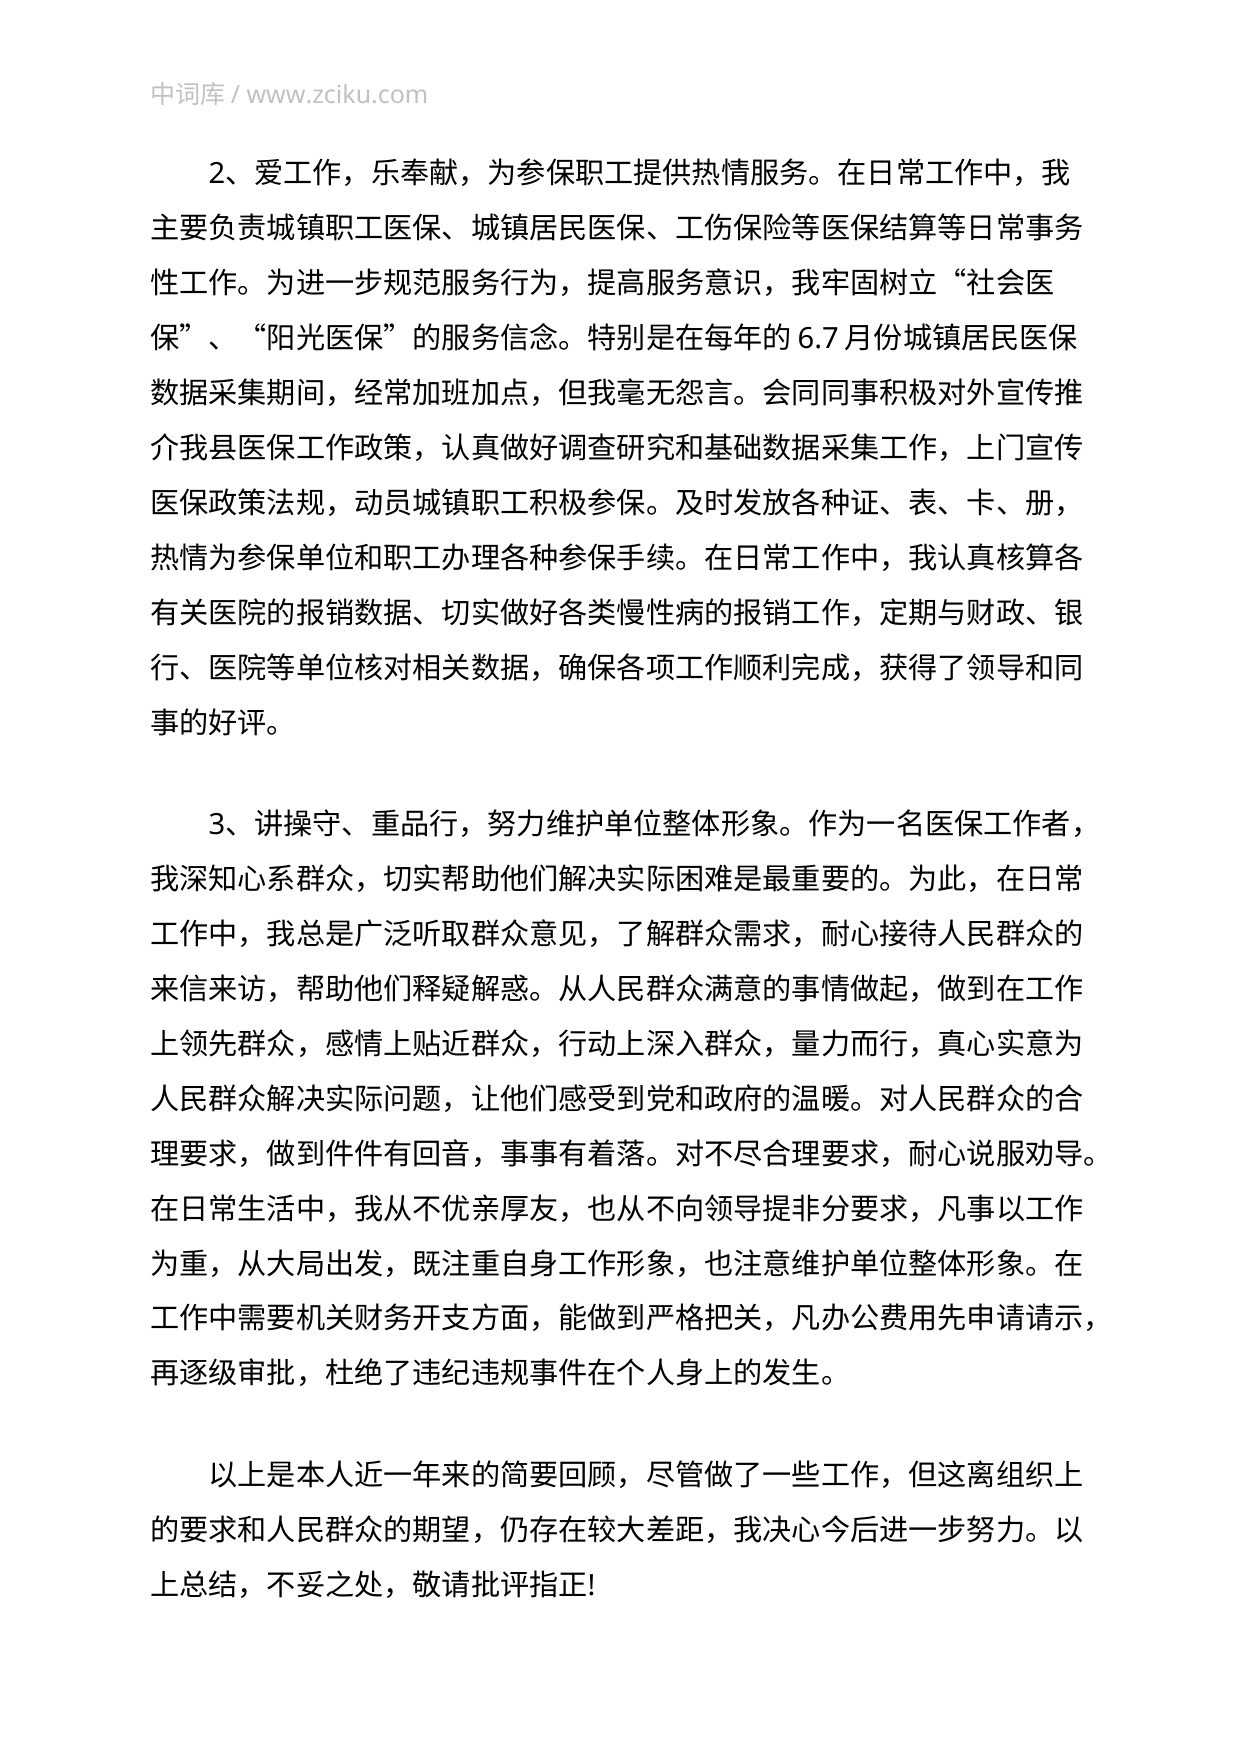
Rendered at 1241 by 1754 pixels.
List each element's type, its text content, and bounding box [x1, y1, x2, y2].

text 3、讲操守、重品行，努力维护单位整体形象。作为一名医保工作者，我深知心系群众，切实帮助他们解决实际困难是最重要的。为此，在日常工作中，我总是广泛听取群众意见，了解群众需求，耐心接待人民群众的来信来访，帮助他们释疑解惑。从人民群众满意的事情做起，做到在工作上领先群众，感情上贴近群众，行动上深入群众，量力而行，真心实意为人民群众解决实际问题，让他们感受到党和政府的温暖。对人民群众的合理要求，做到件件有回音，事事有着落。对不尽合理要求，耐心说服劝导。在日常生活中，我从不优亲厚友，也从不向领导提非分要求，凡事以工作为重，从大局出发，既注重自身工作形象，也注意维护单位整体形象。在工作中需要机关财务开支方面，能做到严格把关，凡办公费用先申请请示，再逐级审批，杜绝了违纪违规事件在个人身上的发生。 [150, 801, 1090, 1392]
text 2、爱工作，乐奉献，为参保职工提供热情服务。在日常工作中，我主要负责城镇职工医保、城镇居民医保、工伤保险等医保结算等日常事务性工作。为进一步规范服务行为，提高服务意识，我牢固树立“社会医保”、“阳光医保”的服务信念。特别是在每年的6.7月份城镇居民医保数据采集期间，经常加班加点，但我毫无怨言。会同同事积极对外宣传推介我县医保工作政策，认真做好调查研究和基础数据采集工作，上门宣传医保政策法规，动员城镇职工积极参保。及时发放各种证、表、卡、册，热情为参保单位和职工办理各种参保手续。在日常工作中，我认真核算各有关医院的报销数据、切实做好各类慢性病的报销工作，定期与财政、银行、医院等单位核对相关数据，确保各项工作顺利完成，获得了领导和同事的好评。 [150, 150, 1090, 741]
text 以上是本人近一年来的简要回顾，尽管做了一些工作，但这离组织上的要求和人民群众的期望，仍存在较大差距，我决心今后进一步努力。以上总结，不妥之处，敬请批评指正! [150, 1452, 1090, 1604]
